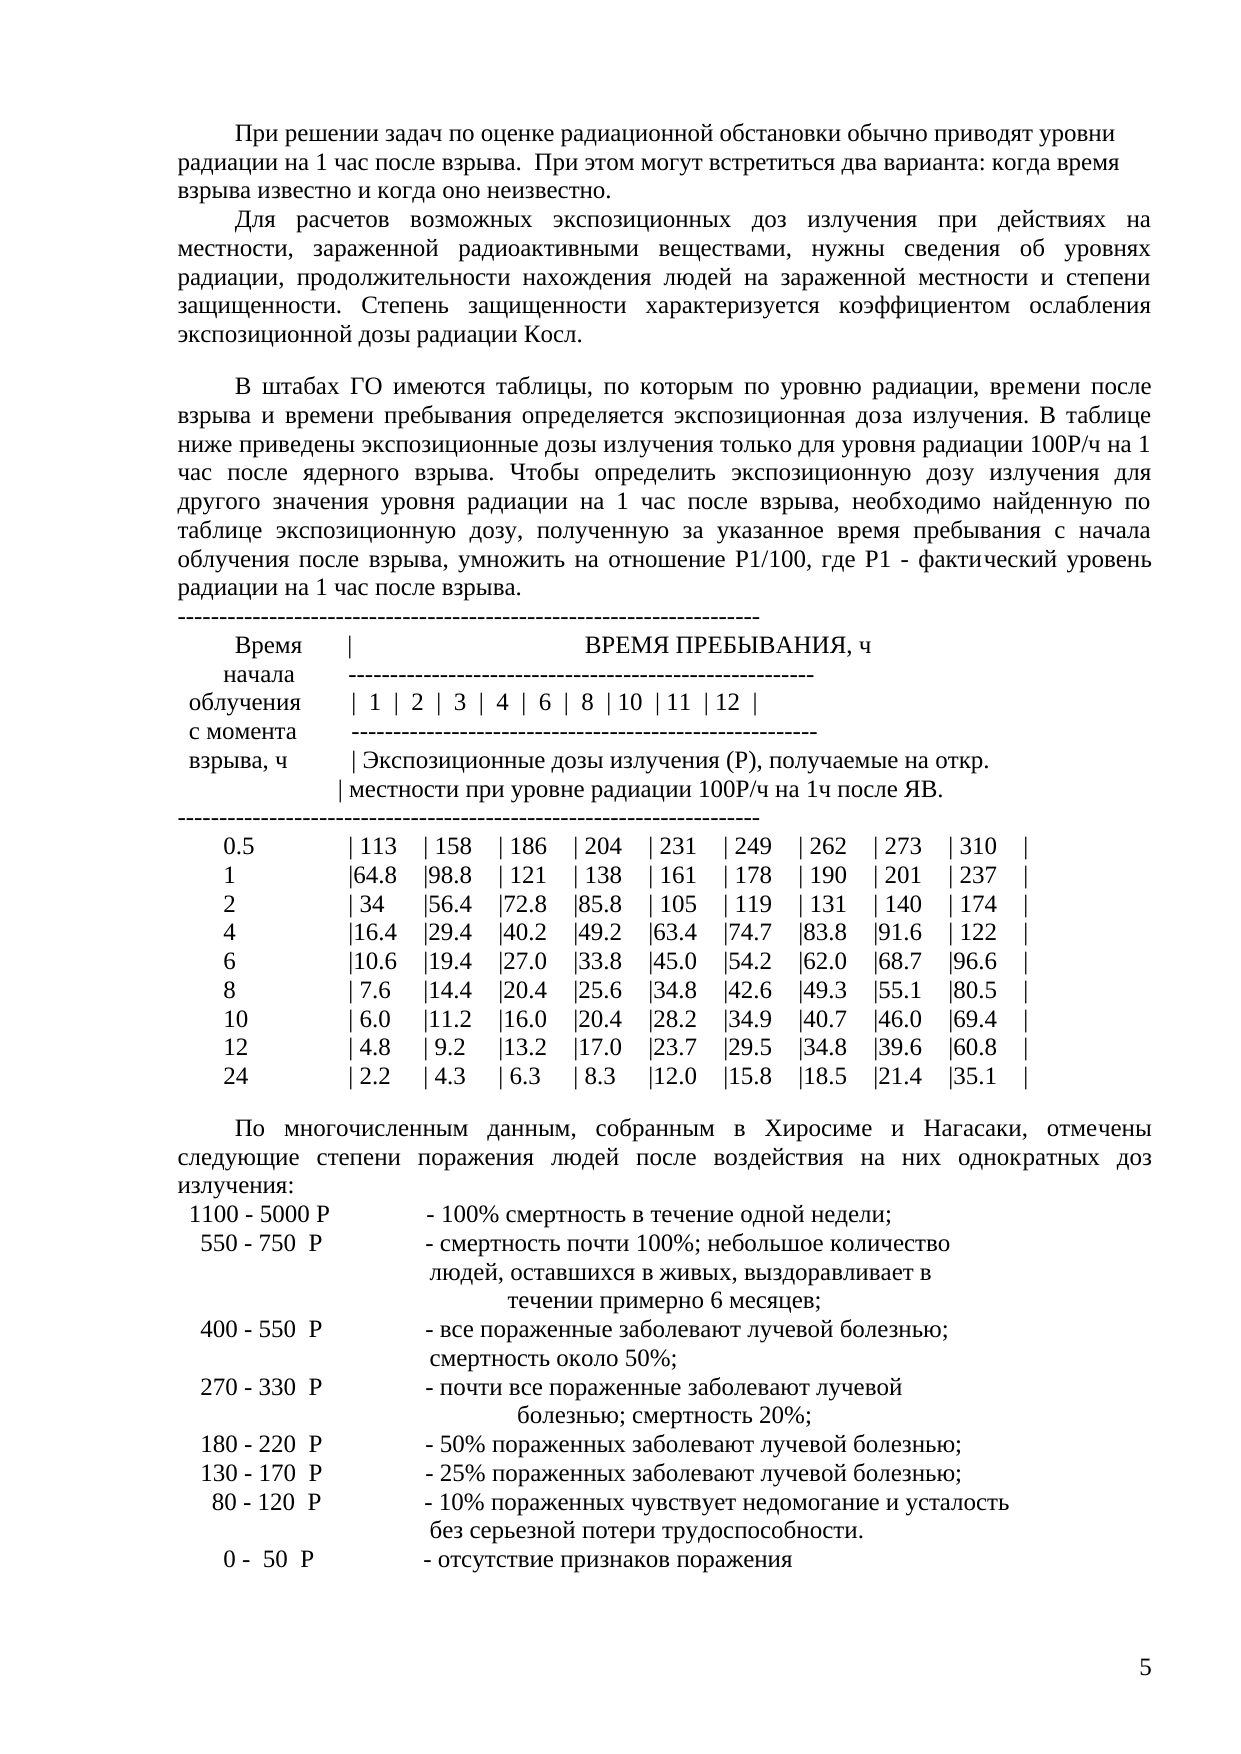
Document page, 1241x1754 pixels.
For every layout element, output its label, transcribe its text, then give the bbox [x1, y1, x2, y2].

text 6 |10.6 |19.4 |27.0 |33.8 |45.0 |54.2 |62.0 |68.7 |96.6 | [223, 946, 1152, 975]
text 550 - 750 Р - смертность почти 100%; небольшое количество [200, 1228, 1152, 1257]
text 0.5 | 113 | 158 | 186 | 204 | 231 | 249 | 262 | 273 | 310 | [223, 831, 1152, 860]
text Для расчетов возможных экспозиционных доз излучения при действиях на местности, зараженной радиоактивными веществами, нужны сведения об уровнях радиации, продолжительности нахождения людей на зараженной местности и степени защищенности. Степень защищенности характеризуется коэффициентом ослабления экспозиционной дозы радиации Косл. [177, 204, 1152, 348]
text 180 - 220 Р - 50% пораженных заболевают лучевой болезнью; [200, 1429, 1152, 1458]
text 270 - 330 Р - почти все пораженные заболевают лучевой [200, 1372, 1152, 1401]
text течении примерно 6 месяцев; [177, 1286, 1152, 1314]
text 80 - 120 Р - 10% пораженных чувствует недомогание и усталость [212, 1487, 1152, 1516]
text людей, оставшихся в живых, выздоравливает в [429, 1257, 1152, 1286]
text смертность около 50%; [429, 1343, 1152, 1372]
text По многочисленным данным, собранным в Хиросиме и Нагасаки, отмечены следующие степени поражения людей после воздействия на них однократных доз излучения: [177, 1113, 1152, 1199]
text Время | ВРЕМЯ ПРЕБЫВАНИЯ, ч [234, 630, 1152, 659]
text 1 |64.8 |98.8 | 121 | 138 | 161 | 178 | 190 | 201 | 237 | [223, 860, 1152, 889]
text без серьезной потери трудоспособности. [429, 1516, 1152, 1544]
text В штабах ГО имеются таблицы, по которым по уровню радиации, времени после взрыва и времени пребывания определяется экспозиционная доза излучения. В таблице ниже приведены экспозиционные дозы излучения только для уровня радиации 100Р/ч на 1 час после ядерного взрыва. Чтобы определить экспозиционную дозу излучения для другого значения уровня радиации на 1 час после взрыва, необходимо найденную по таблице экспозиционную дозу, полученную за указанное время пребывания с начала облучения после взрыва, умножить на отношение P1/100, где P1 - фактический уровень радиации на 1 час после взрыва. [177, 371, 1152, 601]
text с момента -------------------------------------------------------- [189, 716, 1152, 745]
text облучения | 1 | 2 | 3 | 4 | 6 | 8 | 10 | 11 | 12 | [189, 687, 1152, 716]
text 12 | 4.8 | 9.2 |13.2 |17.0 |23.7 |29.5 |34.8 |39.6 |60.8 | [223, 1032, 1152, 1061]
text начала -------------------------------------------------------- [223, 659, 1152, 687]
text При решении задач по оценке радиационной обстановки обычно приводят уровни радиации на 1 час после взрыва. При этом могут встретиться два варианта: когда время взрыва известно и когда оно неизвестно. [177, 118, 1152, 204]
text 10 | 6.0 |11.2 |16.0 |20.4 |28.2 |34.9 |40.7 |46.0 |69.4 | [223, 1004, 1152, 1032]
text 4 |16.4 |29.4 |40.2 |49.2 |63.4 |74.7 |83.8 |91.6 | 122 | [223, 917, 1152, 946]
text взрыва, ч | Экспозиционные дозы излучения (Р), получаемые на откр. [189, 745, 1152, 774]
text | местности при уровне радиации 100Р/ч на 1ч после ЯВ. [338, 774, 1152, 802]
text 1100 - 5000 Р - 100% смертность в течение одной недели; [189, 1199, 1152, 1228]
text 0 - 50 Р - отсутствие признаков поражения [223, 1544, 1152, 1573]
text 130 - 170 Р - 25% пораженных заболевают лучевой болезнью; [200, 1458, 1152, 1487]
text болезнью; смертность 20%; [177, 1401, 1152, 1429]
text 400 - 550 Р - все пораженные заболевают лучевой болезнью; [200, 1314, 1152, 1343]
text 24 | 2.2 | 4.3 | 6.3 | 8.3 |12.0 |15.8 |18.5 |21.4 |35.1 | [223, 1061, 1152, 1090]
text 8 | 7.6 |14.4 |20.4 |25.6 |34.8 |42.6 |49.3 |55.1 |80.5 | [223, 975, 1152, 1004]
text 2 | 34 |56.4 |72.8 |85.8 | 105 | 119 | 131 | 140 | 174 | [223, 889, 1152, 917]
text ---------------------------------------------------------------------- [177, 802, 1152, 831]
text ---------------------------------------------------------------------- [177, 601, 1152, 630]
